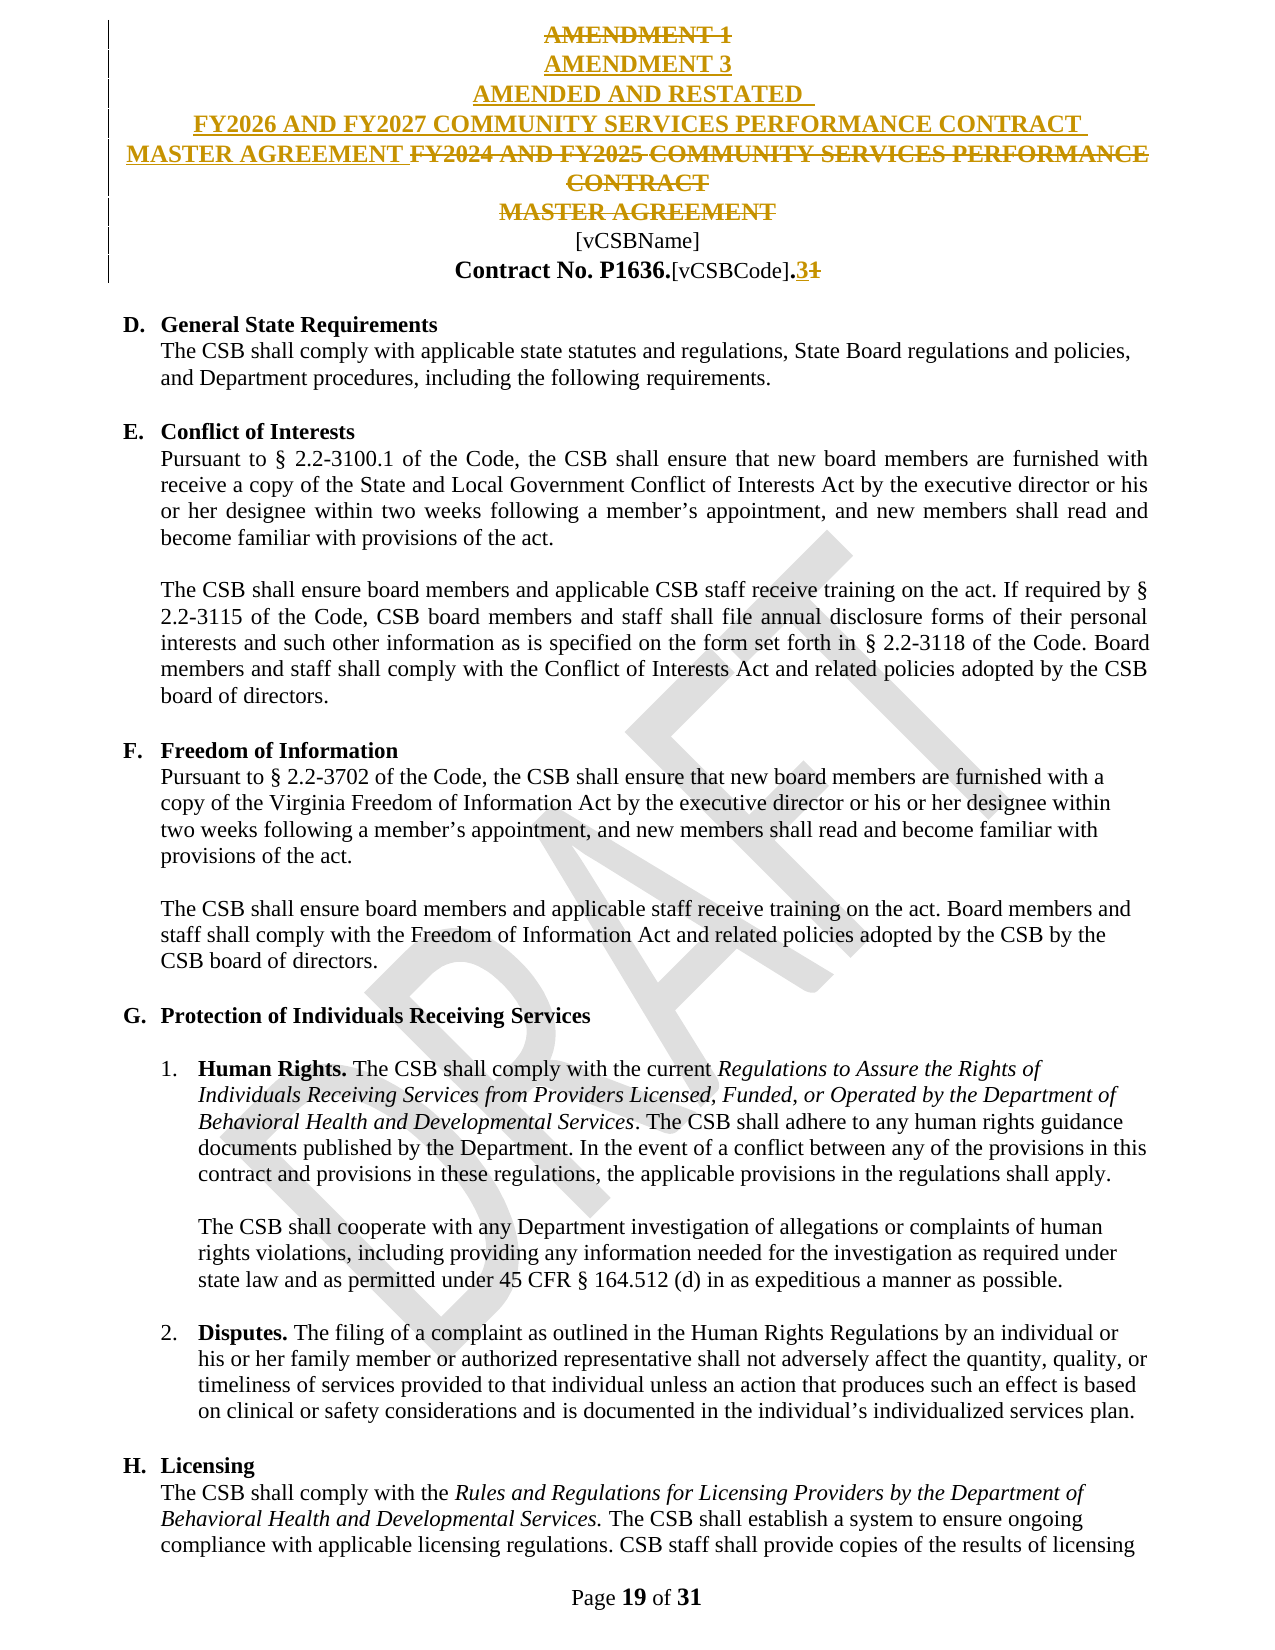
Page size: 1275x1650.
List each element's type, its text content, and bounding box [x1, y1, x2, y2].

subtitle General State Requirements [123, 311, 1150, 337]
text Pursuant to § 2.2-3702 of the Code, the CSB shall ensure that new board members are furnished with a copy of the Virginia Freedom of Information Act by the executive director or his or her designee within two weeks following a member’s appointment, and new members shall read and become familiar with provisions of the act. [160, 763, 1150, 868]
text Pursuant to § 2.2-3100.1 of the Code, the CSB shall ensure that new board members are furnished with receive a copy of the State and Local Government Conflict of Interests Act by the executive director or his or her designee within two weeks following a member’s appointment, and new members shall read and become familiar with provisions of the act. [160, 445, 1150, 550]
text The CSB shall ensure board members and applicable CSB staff receive training on the act. If required by § 2.2-3115 of the Code, CSB board members and staff shall file annual disclosure forms of their personal interests and such other information as is specified on the form set forth in § 2.2-3118 of the Code. Board members and staff shall comply with the Conflict of Interests Act and related policies adopted by the CSB board of directors. [160, 576, 1150, 708]
text The CSB shall comply with applicable state statutes and regulations, State Board regulations and policies, and Department procedures, including the following requirements. [160, 337, 1150, 390]
text The CSB shall ensure board members and applicable staff receive training on the act. Board members and staff shall comply with the Freedom of Information Act and related policies adopted by the CSB by the CSB board of directors. [160, 895, 1150, 974]
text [160, 1479, 1150, 1558]
list Human Rights. The CSB shall comply with the current Regulations to Assure the Rights of Individuals Receiving Services from Providers Licensed, Funded, or Operated by the Department of Behavioral Health and Developmental Services. The CSB shall adhere to any human rights guidance documents published by the Department. In the event of a conflict between any of the provisions in this contract and provisions in these regulations, the applicable provisions in the regulations shall apply. [160, 1055, 1150, 1187]
subtitle Conflict of Interests [123, 418, 1150, 445]
subtitle Licensing [123, 1452, 1150, 1479]
subtitle Protection of Individuals Receiving Services [123, 1002, 1150, 1029]
list Disputes. The filing of a complaint as outlined in the Human Rights Regulations by an individual or his or her family member or authorized representative shall not adversely affect the quantity, quality, or timeliness of services provided to that individual unless an action that produces such an effect is based on clinical or safety considerations and is documented in the individual’s individualized services plan. [160, 1318, 1150, 1424]
subtitle Freedom of Information [123, 737, 1150, 763]
text The CSB shall cooperate with any Department investigation of allegations or complaints of human rights violations, including providing any information needed for the investigation as required under state law and as permitted under 45 CFR § 164.512 (d) in as expeditious a manner as possible. [198, 1213, 1150, 1292]
